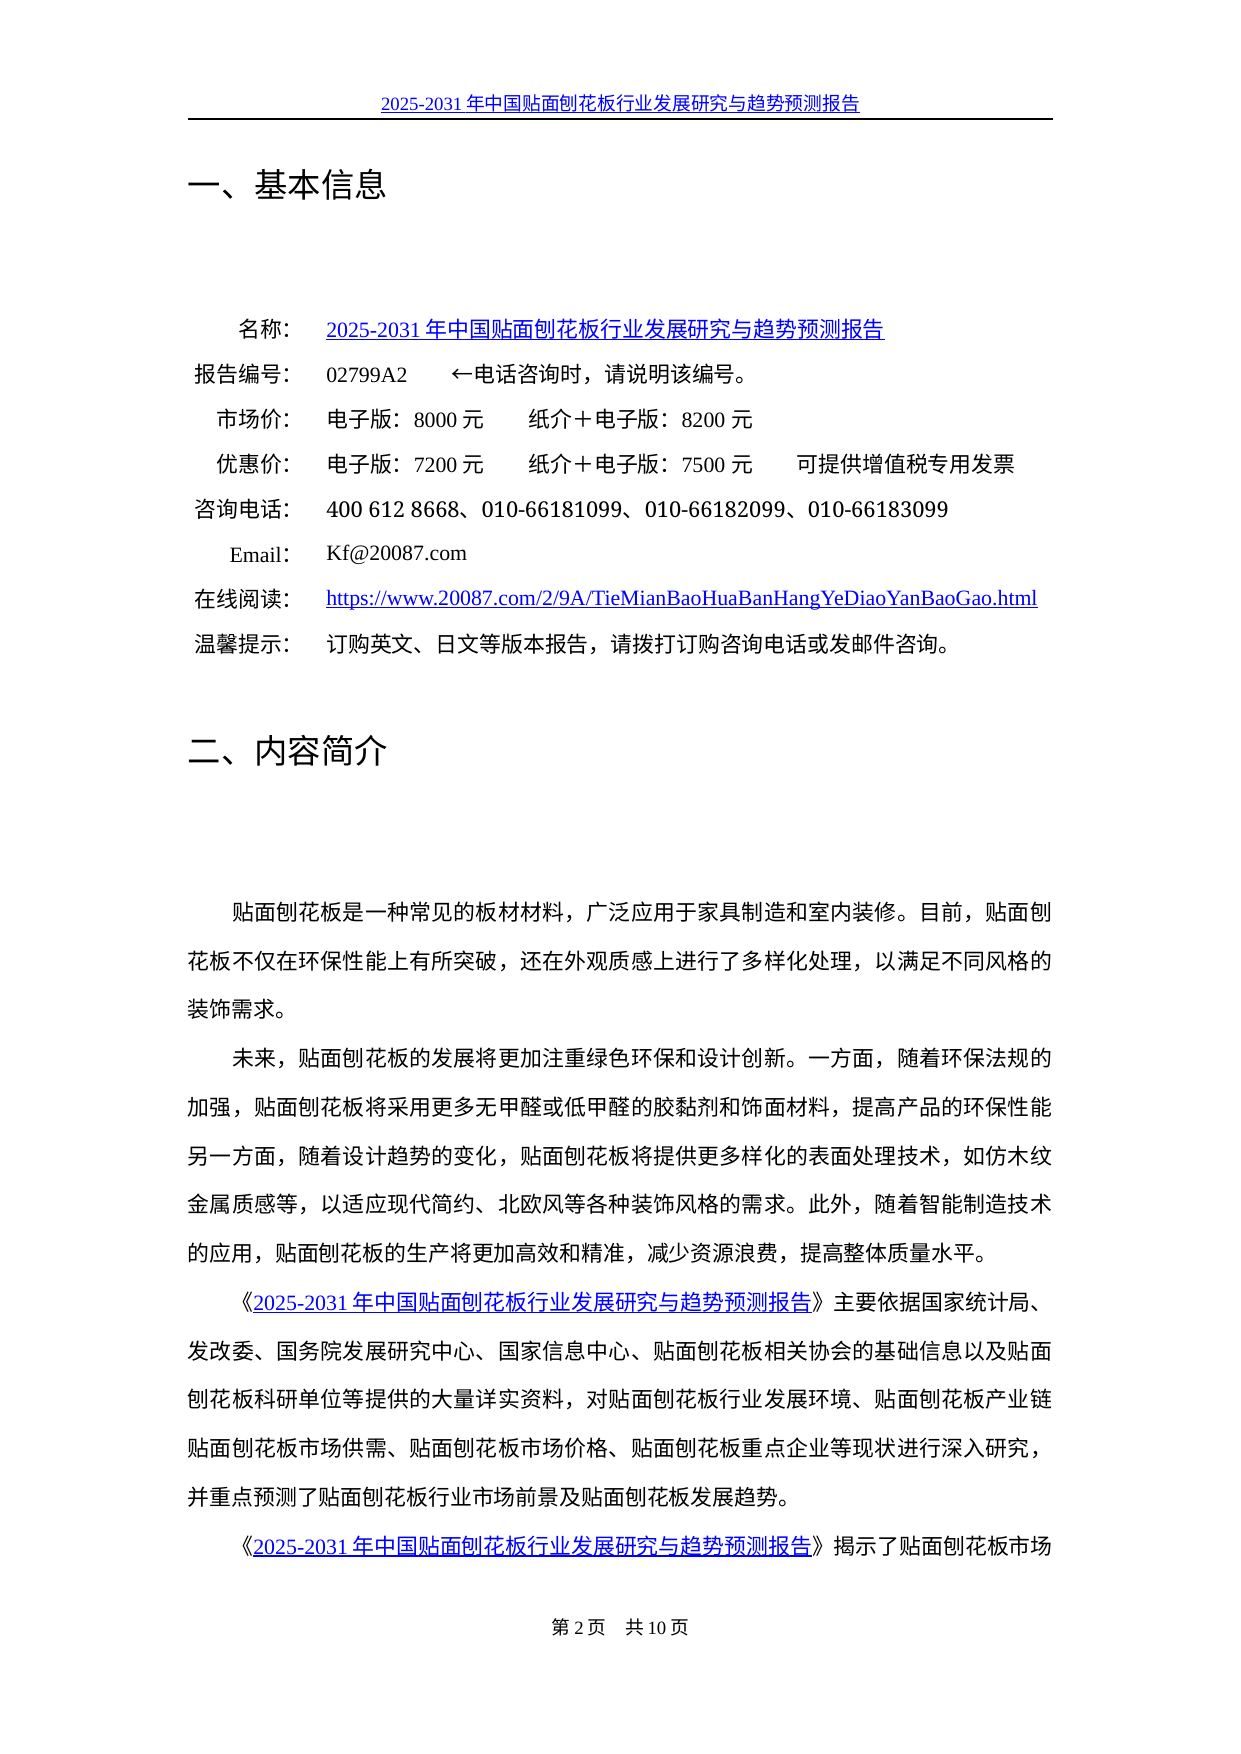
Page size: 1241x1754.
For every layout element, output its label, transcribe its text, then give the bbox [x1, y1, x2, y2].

table_cell 市场价： [167, 402, 315, 447]
title 一、基本信息 [187, 150, 1053, 215]
table_cell Email： [167, 537, 315, 582]
table_header 2025-2031年中国贴面刨花板行业发展研究与趋势预测报告 [315, 312, 1073, 357]
table_cell 02799A2 ←电话咨询时，请说明该编号。 [315, 357, 1073, 402]
table_header 名称： [167, 312, 315, 357]
table_cell [315, 582, 1073, 627]
table_cell 电子版：8000 元 纸介＋电子版：8200 元 [315, 402, 1073, 447]
table_cell 报告编号： [167, 357, 315, 402]
table_cell 订购英文、日文等版本报告，请拨打订购咨询电话或发邮件咨询。 [315, 627, 1073, 672]
table_cell 在线阅读： [167, 582, 315, 627]
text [187, 894, 1053, 1561]
table_cell 优惠价： [167, 447, 315, 492]
table_cell 400 612 8668、010-66181099、010-66182099、010-66183099 [315, 492, 1073, 537]
table_cell Kf@20087.com [315, 537, 1073, 582]
title 二、内容简介 [187, 717, 1053, 782]
table_cell 温馨提示： [167, 627, 315, 672]
table_cell 电子版：7200 元 纸介＋电子版：7500 元 可提供增值税专用发票 [315, 447, 1073, 492]
table_cell 咨询电话： [167, 492, 315, 537]
